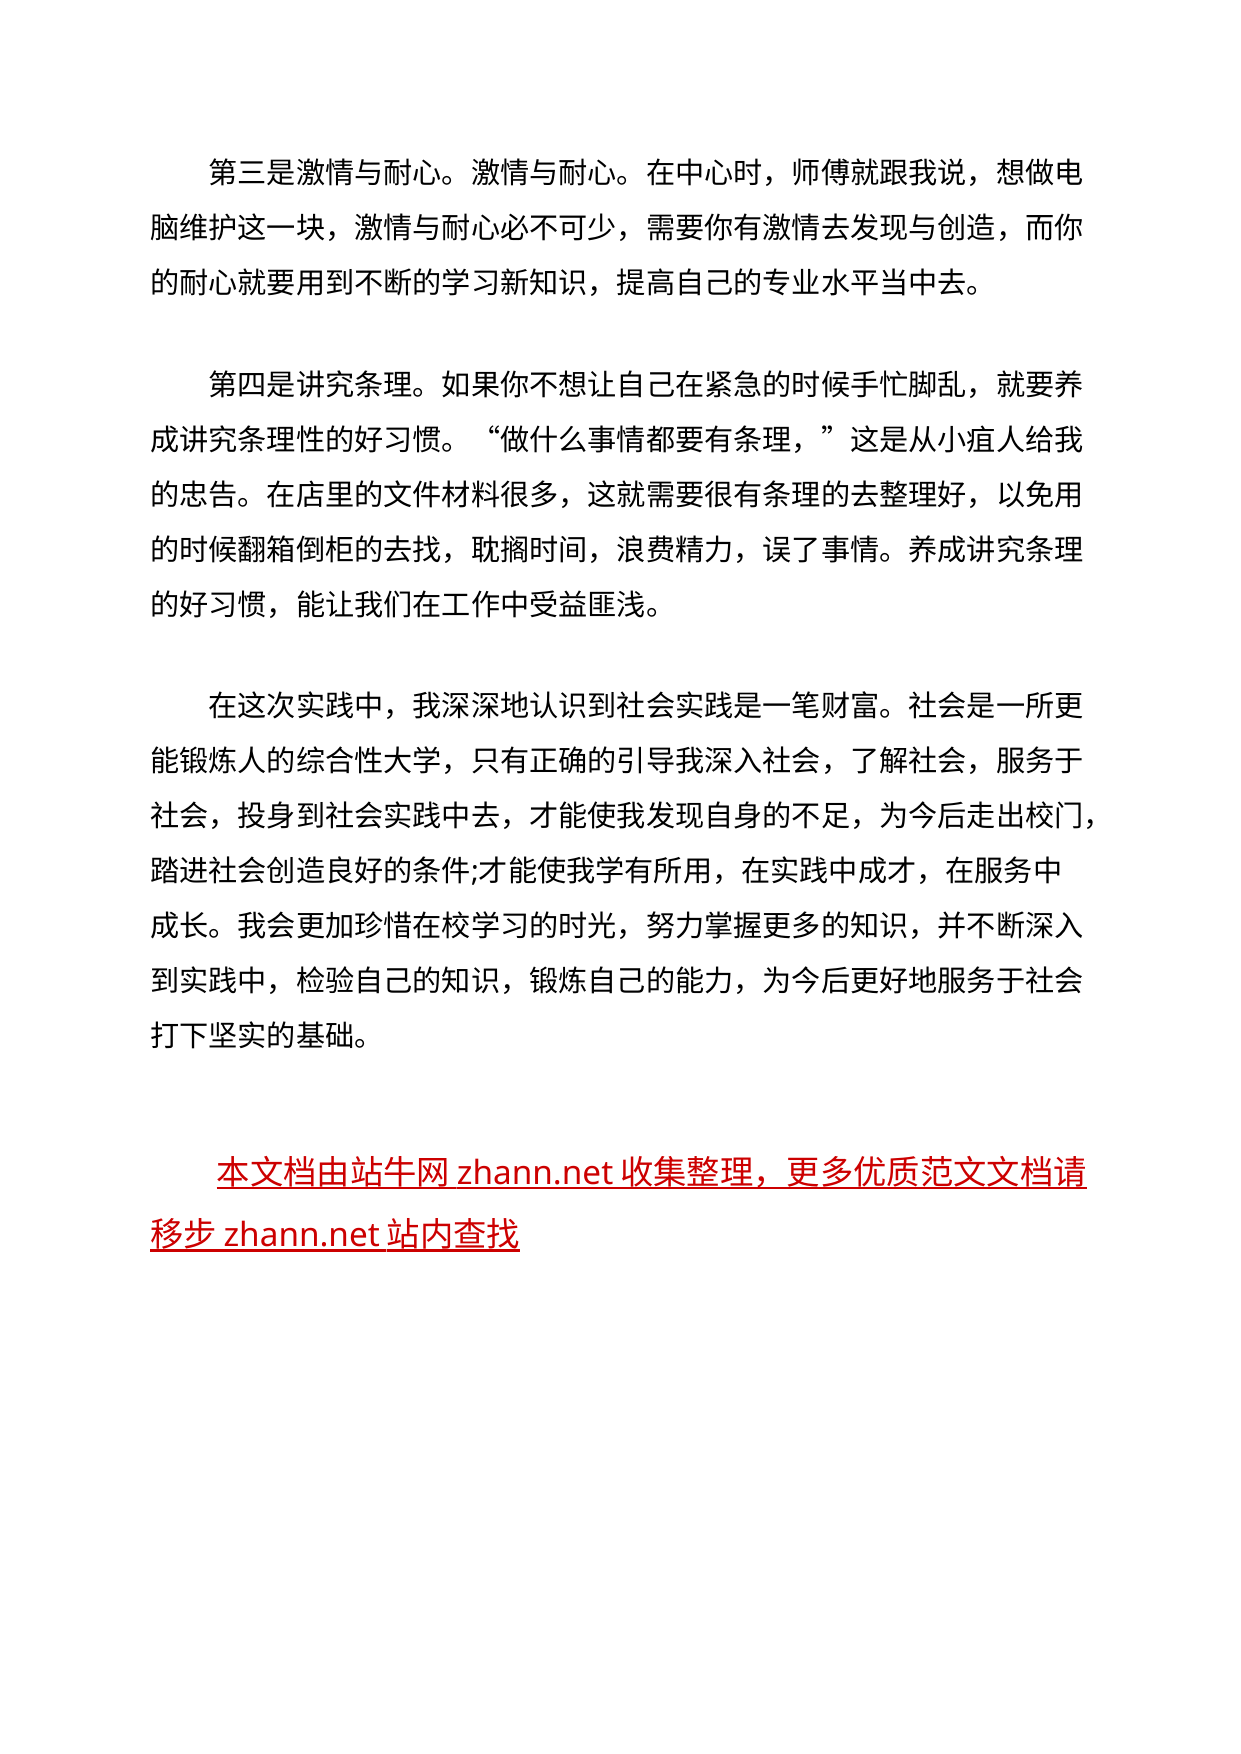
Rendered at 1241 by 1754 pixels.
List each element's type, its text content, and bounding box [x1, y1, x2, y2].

text 本文档由站牛网zhann.net收集整理，更多优质范文文档请移步zhann.net站内查找 [150, 1145, 1090, 1257]
text 在这次实践中，我深深地认识到社会实践是一笔财富。社会是一所更能锻炼人的综合性大学，只有正确的引导我深入社会，了解社会，服务于社会，投身到社会实践中去，才能使我发现自身的不足，为今后走出校门，踏进社会创造良好的条件;才能使我学有所用，在实践中成才，在服务中成长。我会更加珍惜在校学习的时光，努力掌握更多的知识，并不断深入到实践中，检验自己的知识，锻炼自己的能力，为今后更好地服务于社会打下坚实的基础。 [150, 683, 1090, 1055]
text 第四是讲究条理。如果你不想让自己在紧急的时候手忙脚乱，就要养成讲究条理性的好习惯。“做什么事情都要有条理，”这是从小疽人给我的忠告。在店里的文件材料很多，这就需要很有条理的去整理好，以免用的时候翻箱倒柜的去找，耽搁时间，浪费精力，误了事情。养成讲究条理的好习惯，能让我们在工作中受益匪浅。 [150, 362, 1090, 623]
text 第三是激情与耐心。激情与耐心。在中心时，师傅就跟我说，想做电脑维护这一块，激情与耐心必不可少，需要你有激情去发现与创造，而你的耐心就要用到不断的学习新知识，提高自己的专业水平当中去。 [150, 150, 1090, 302]
